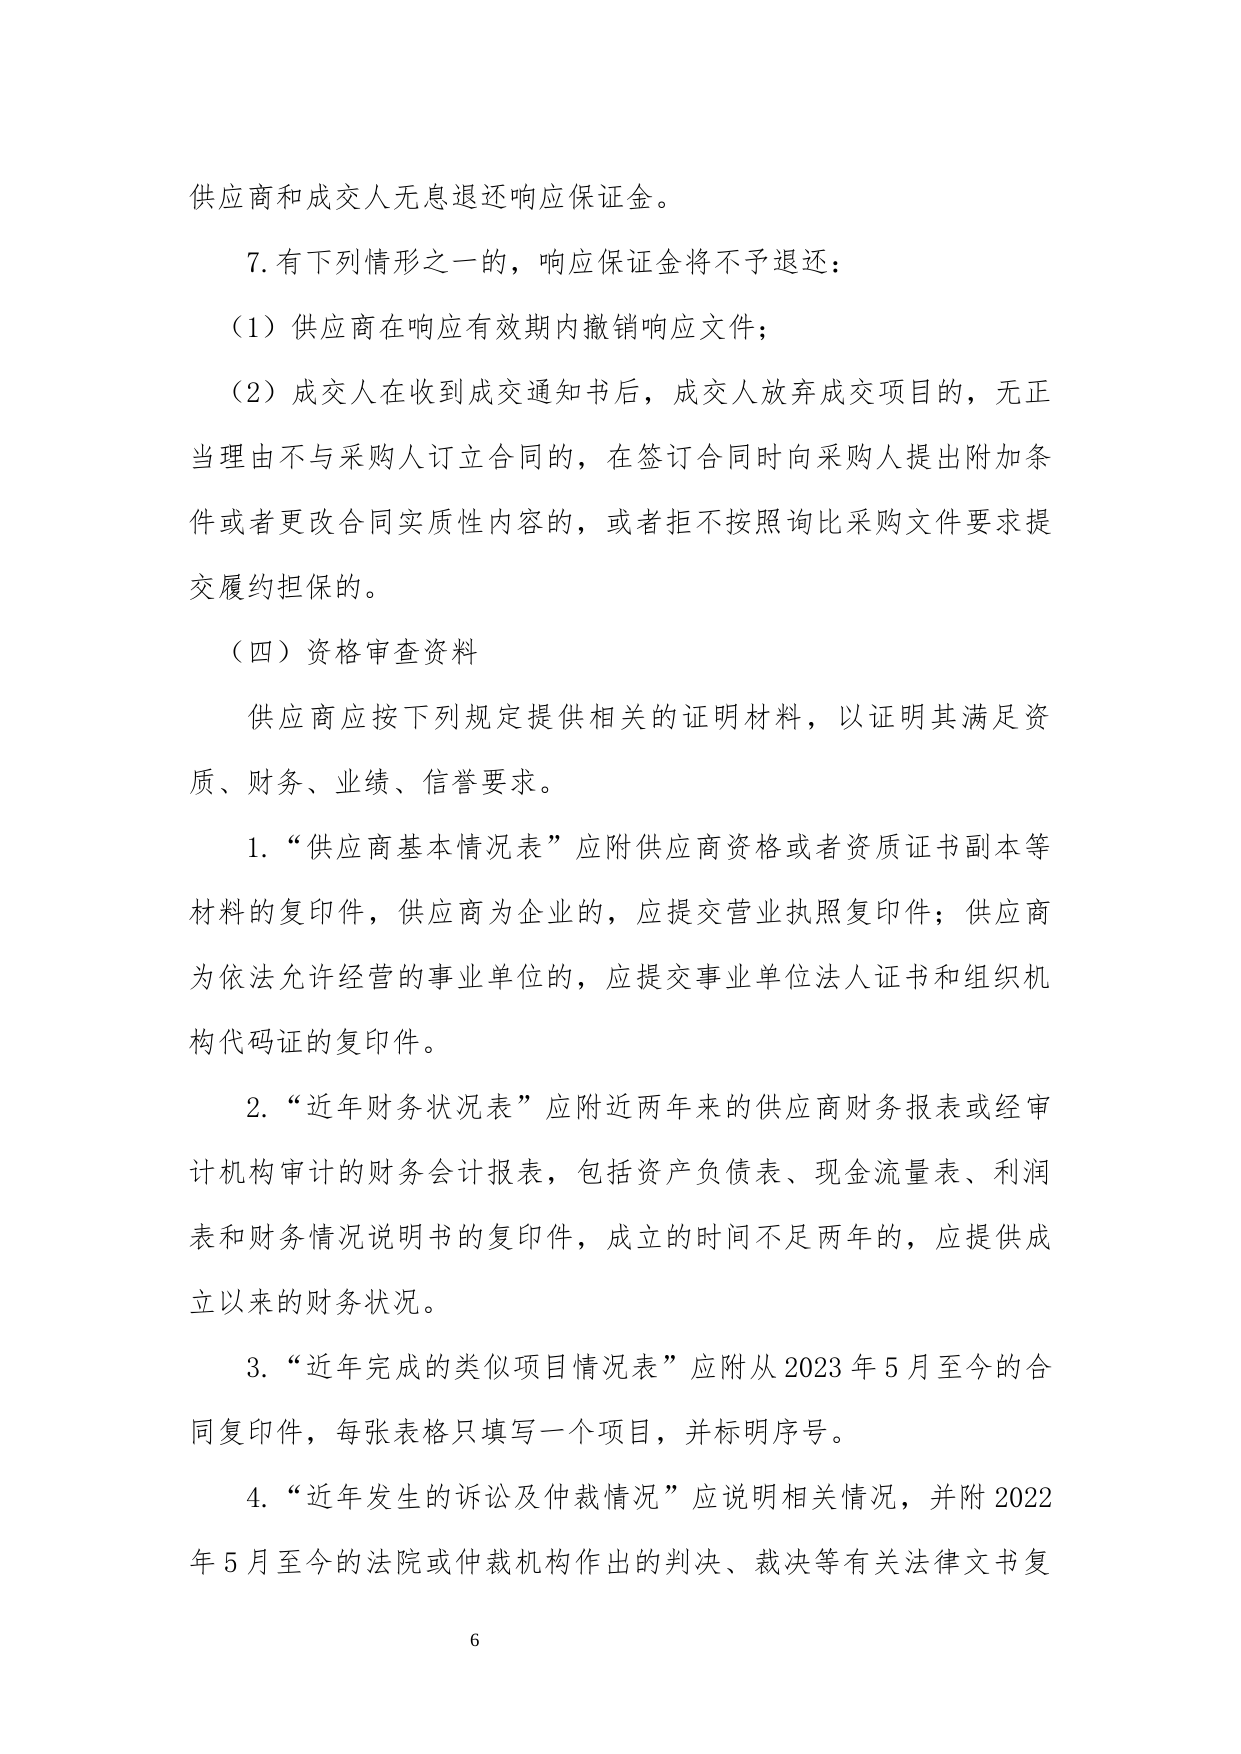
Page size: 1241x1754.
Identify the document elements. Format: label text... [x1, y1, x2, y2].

text 2.“近年财务状况表”应附近两年来的供应商财务报表或经审计机构审计的财务会计报表，包括资产负债表、现金流量表、利润表和财务情况说明书的复印件，成立的时间不足两年的，应提供成立以来的财务状况。 [187, 1072, 1053, 1332]
text 3.“近年完成的类似项目情况表”应附从2023年5月至今的合同复印件，每张表格只填写一个项目，并标明序号。 [187, 1332, 1053, 1462]
text 7.有下列情形之一的，响应保证金将不予退还： [187, 227, 1053, 292]
text （1）供应商在响应有效期内撤销响应文件； [187, 292, 1053, 357]
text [187, 162, 1053, 227]
subtitle 供应商应按下列规定提供相关的证明材料，以证明其满足资质、财务、业绩、信誉要求。 [187, 682, 1053, 812]
subtitle （四）资格审查资料 [187, 617, 1053, 682]
text 1.“供应商基本情况表”应附供应商资格或者资质证书副本等材料的复印件，供应商为企业的，应提交营业执照复印件；供应商为依法允许经营的事业单位的，应提交事业单位法人证书和组织机构代码证的复印件。 [187, 812, 1053, 1072]
text （2）成交人在收到成交通知书后，成交人放弃成交项目的，无正当理由不与采购人订立合同的，在签订合同时向采购人提出附加条件或者更改合同实质性内容的，或者拒不按照询比采购文件要求提交履约担保的。 [187, 357, 1053, 617]
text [187, 1462, 1053, 1592]
